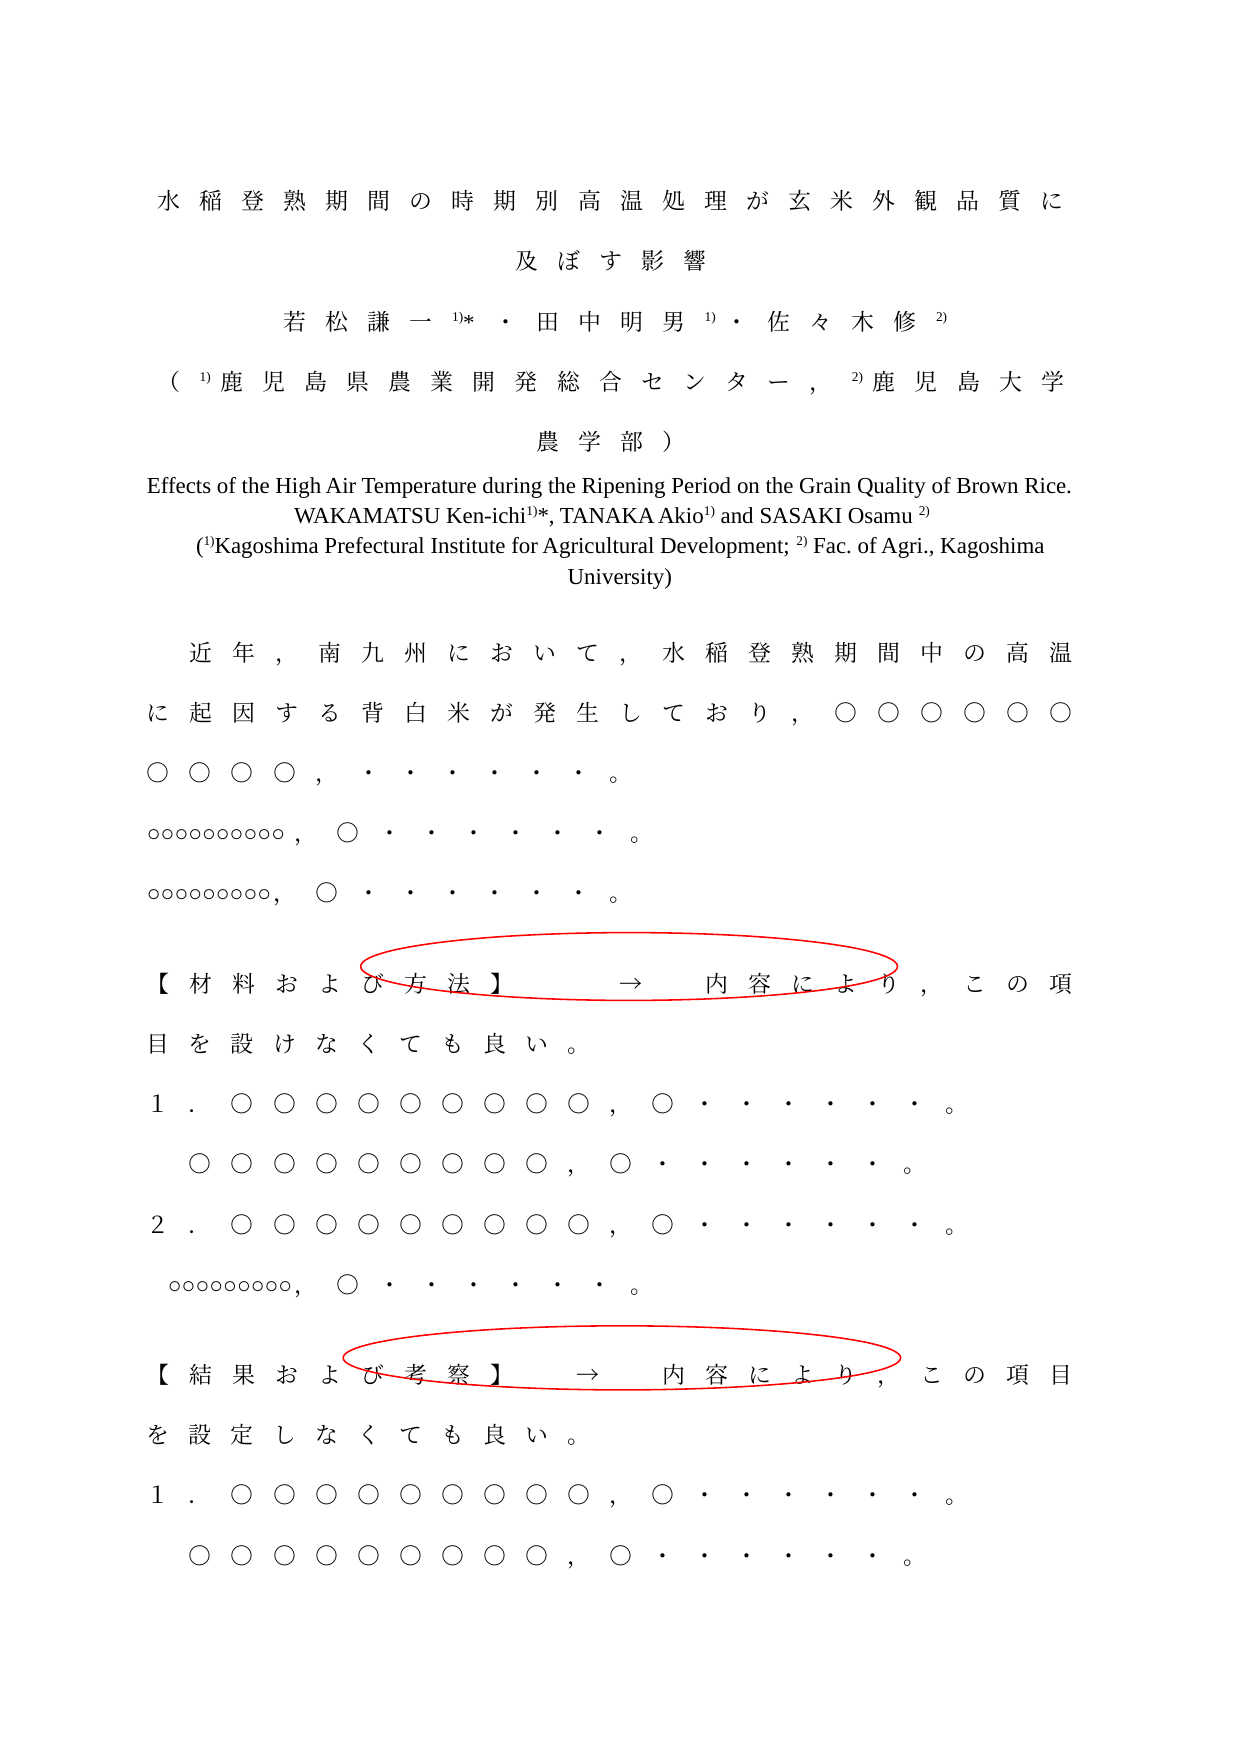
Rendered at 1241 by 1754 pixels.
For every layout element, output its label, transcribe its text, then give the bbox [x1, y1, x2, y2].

text Effects of the High Air Temperature during the Ripening Period on the Grain Quality of Brown Rice. [147, 471, 1093, 501]
text 若松謙一1)*・田中明男1)・佐々木修2) [147, 290, 1093, 350]
text ○○○○○○○○○，○・・・・・・。 [147, 1133, 1093, 1193]
text １．○○○○○○○○○，○・・・・・・。 [147, 1073, 1093, 1133]
text 【材料および方法】 → 内容により，この項目を設けなくても良い。 [147, 952, 1093, 1073]
text 【結果および考察】 → 内容により，この項目を設定しなくても良い。 [147, 1343, 1093, 1464]
text ２．○○○○○○○○○，○・・・・・・。 [147, 1193, 1093, 1253]
text ○○○○○○○○○，○・・・・・・。 [147, 862, 1093, 922]
text 水稲登熟期間の時期別高温処理が玄米外観品質に及ぼす影響 [147, 169, 1093, 290]
text (1)Kagoshima Prefectural Institute for Agricultural Development; 2) Fac. of Agri., Kagoshima University) [147, 531, 1093, 591]
text ○○○○○○○○○，○・・・・・・。 [147, 1524, 1093, 1584]
text 近年，南九州において，水稲登熟期間中の高温に起因する背白米が発生しており，○○○○○○○○○○，・・・・・・。 [147, 621, 1093, 802]
text ○○○○○○○○○，○・・・・・・。 [147, 1253, 1093, 1313]
text （1)鹿児島県農業開発総合センター，2)鹿児島大学農学部） [147, 350, 1093, 471]
text １．○○○○○○○○○，○・・・・・・。 [147, 1464, 1093, 1524]
text ○○○○○○○○○○，○・・・・・・。 [147, 802, 1093, 862]
text WAKAMATSU Ken-ichi1)*, TANAKA Akio1) and SASAKI Osamu 2) [147, 501, 1093, 531]
